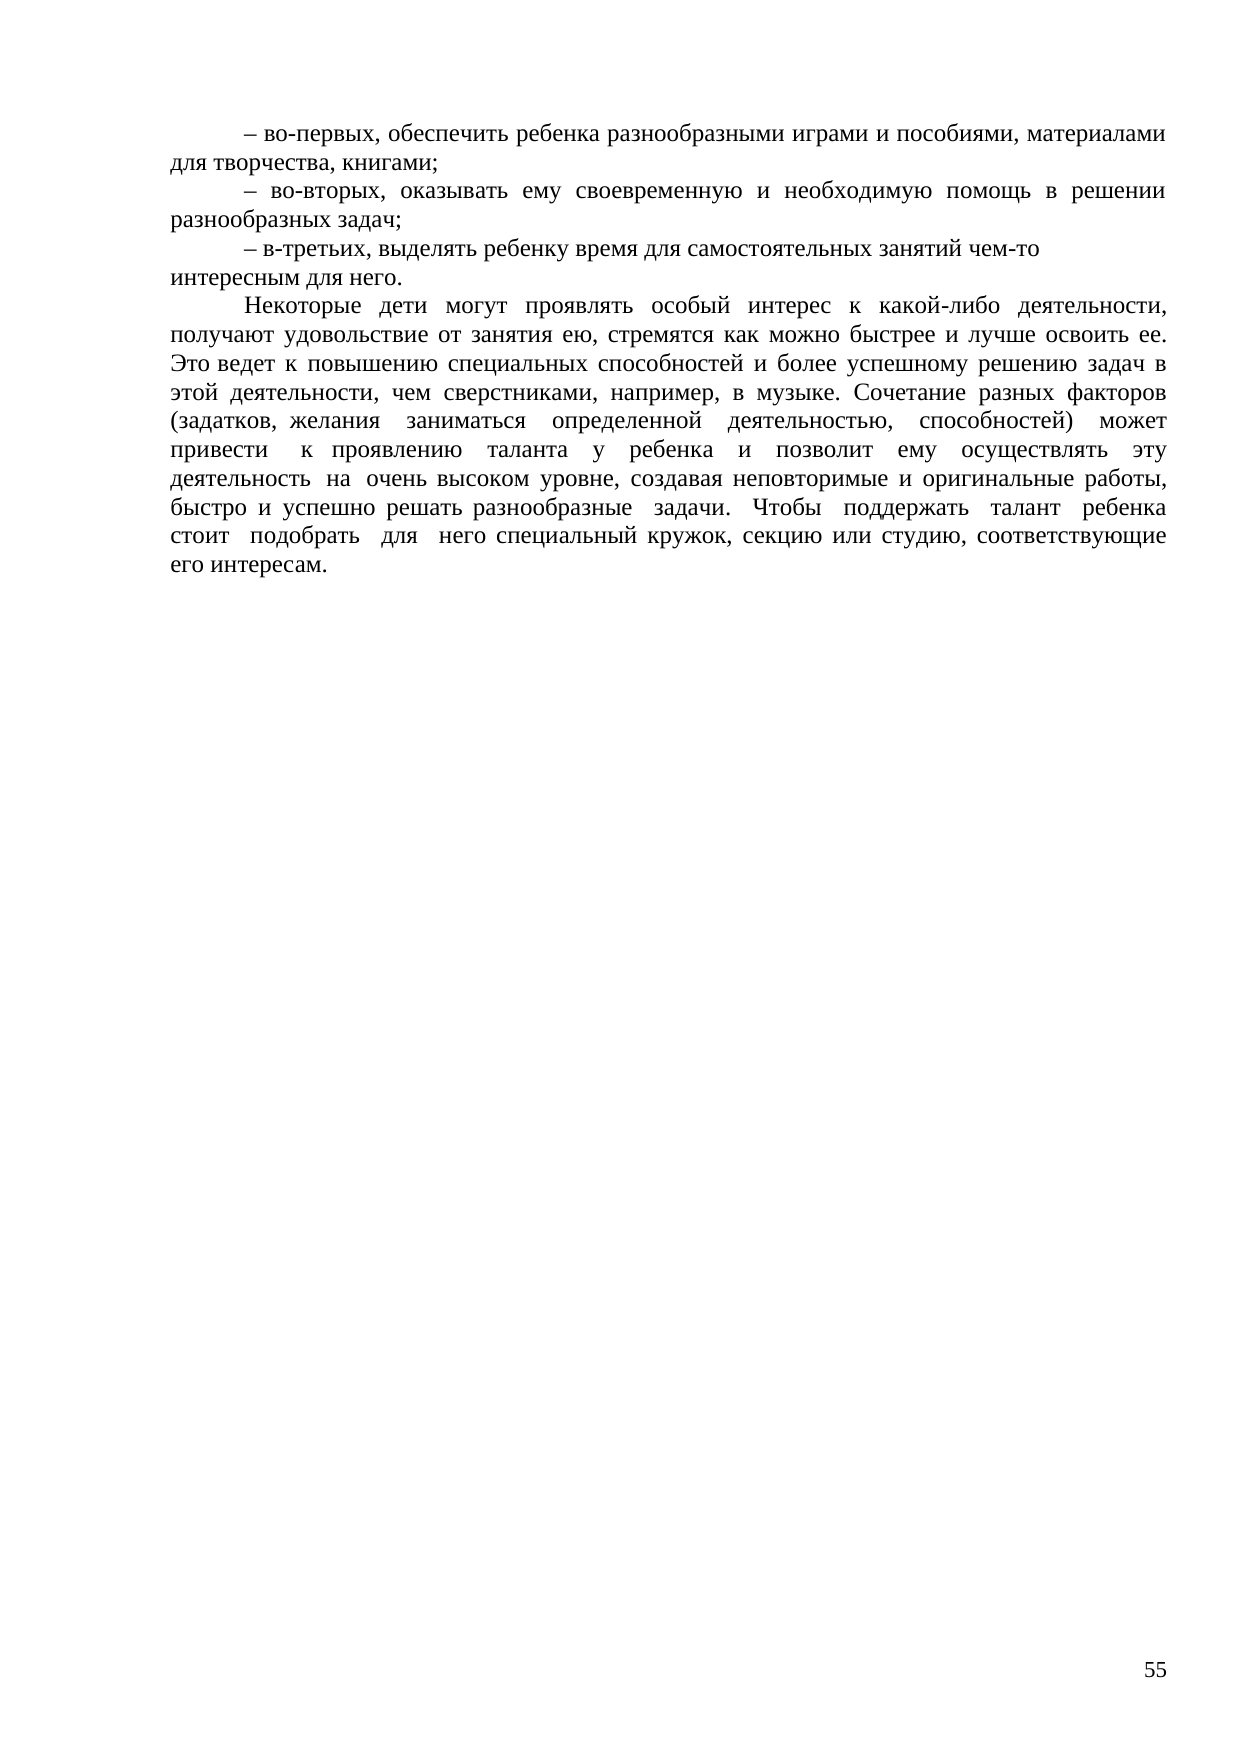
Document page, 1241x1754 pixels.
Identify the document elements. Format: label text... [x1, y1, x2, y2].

text – во-первых, обеспечить ребенка разнообразными играми и пособиями, материалами для творчества, книгами; [170, 118, 1170, 175]
text 55 [1144, 1656, 1169, 1683]
text Некоторые дети могут проявлять особый интерес к какой-либо деятельности, получают удовольствие от занятия ею, стремятся как можно быстрее и лучше освоить ее. Это ведет к повышению специальных способностей и более успешному решению задач в этой деятельности, чем сверстниками, например, в музыке. Сочетание разных факторов (задатков, желания заниматься определенной деятельностью, способностей) может привести к проявлению таланта у ребенка и позволит ему осуществлять эту деятельность на очень высоком уровне, создавая неповторимые и оригинальные работы, быстро и успешно решать разнообразные задачи. Чтобы поддержать талант ребенка стоит подобрать для него специальный кружок, секцию или студию, соответствующие его интересам. [170, 290, 1167, 578]
text – во-вторых, оказывать ему своевременную и необходимую помощь в решении разнообразных задач; [170, 175, 1170, 233]
text – в-третьих, выделять ребенку время для самостоятельных занятий чем-то интересным для него. [170, 233, 1171, 290]
